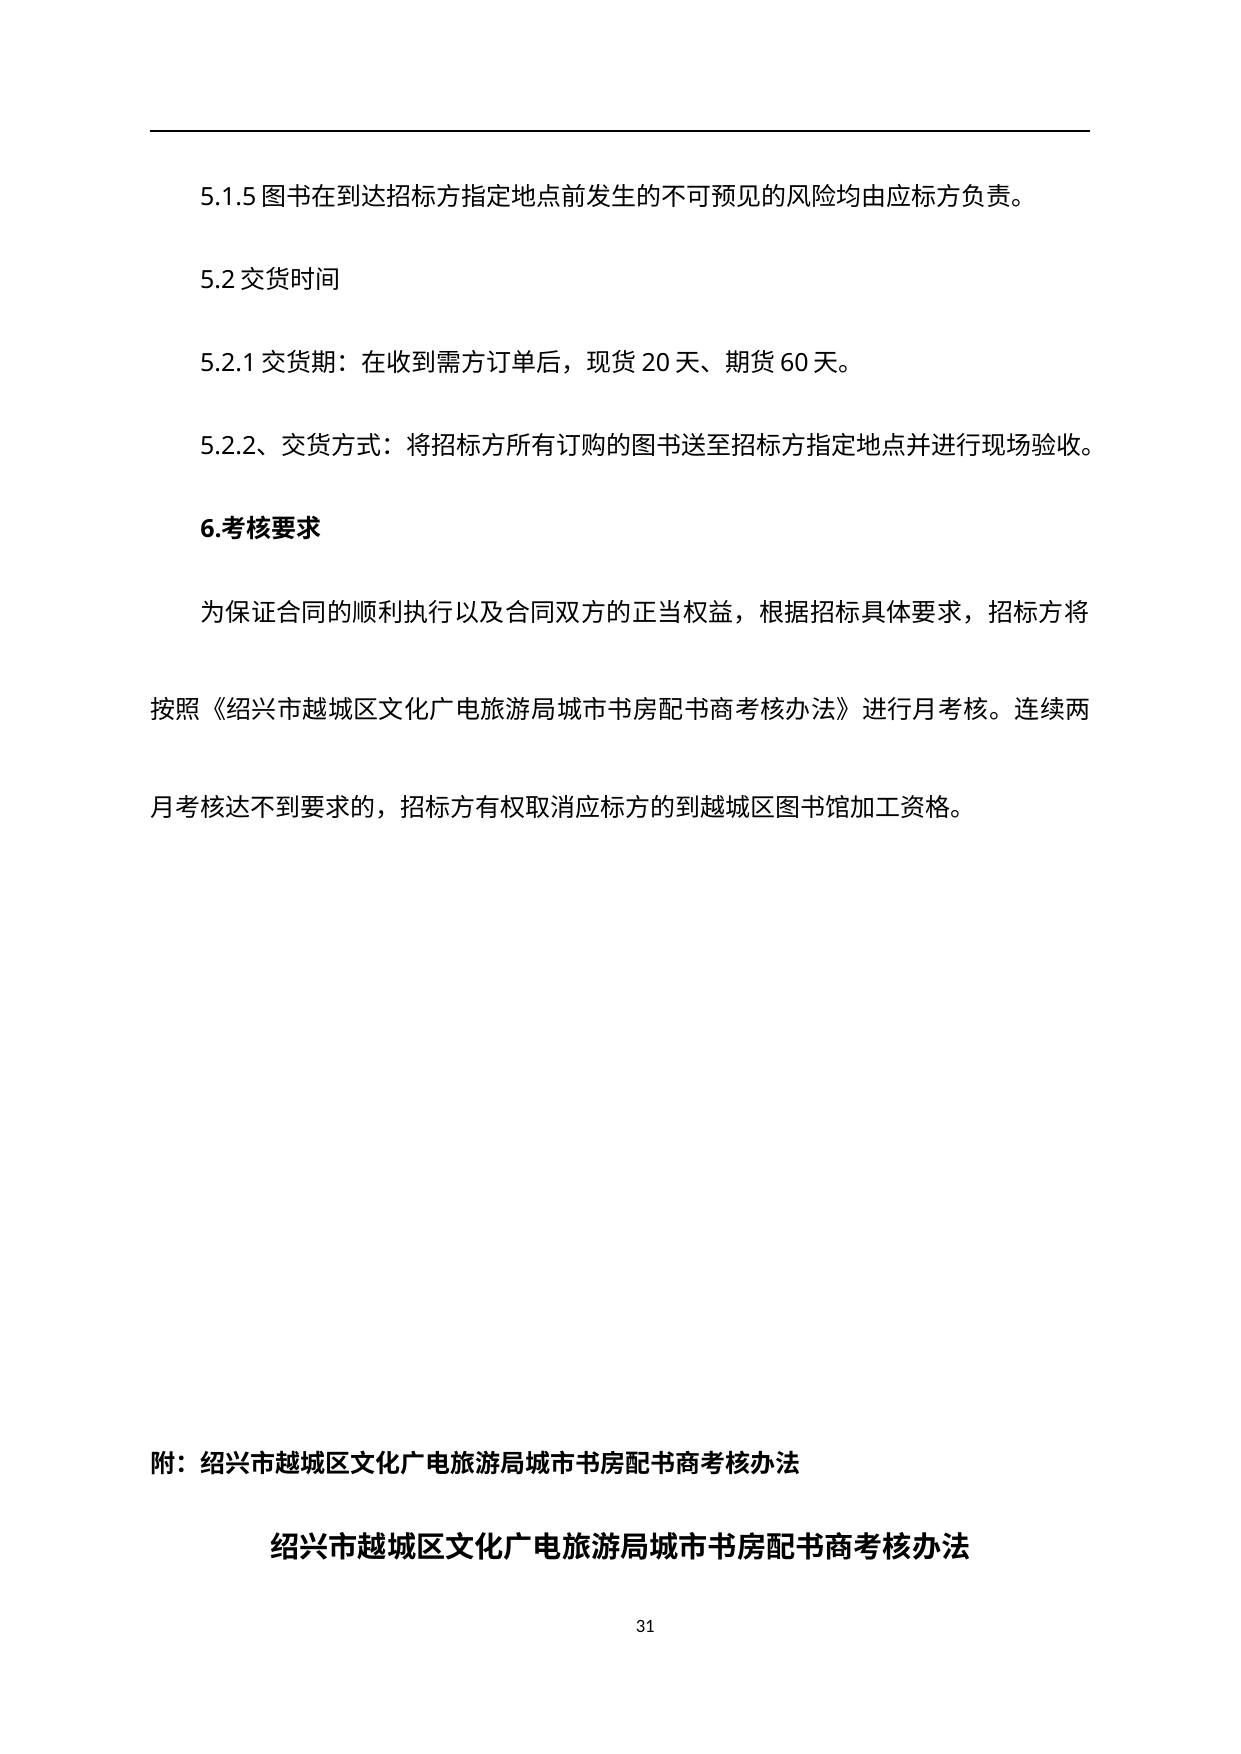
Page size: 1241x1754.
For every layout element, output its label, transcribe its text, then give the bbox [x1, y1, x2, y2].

text 5.2.1交货期：在收到需方订单后，现货20天、期货60天。 [150, 328, 1090, 393]
text 绍兴市越城区文化广电旅游局城市书房配书商考核办法 [150, 1513, 1090, 1578]
text 附：绍兴市越城区文化广电旅游局城市书房配书商考核办法 [150, 1429, 1090, 1494]
text 5.1.5图书在到达招标方指定地点前发生的不可预见的风险均由应标方负责。 [150, 162, 1090, 227]
text 5.2交货时间 [150, 245, 1090, 310]
text 5.2.2、交货方式：将招标方所有订购的图书送至招标方指定地点并进行现场验收。 [150, 411, 1090, 476]
text 为保证合同的顺利执行以及合同双方的正当权益，根据招标具体要求，招标方将按照《绍兴市越城区文化广电旅游局城市书房配书商考核办法》进行月考核。连续两月考核达不到要求的，招标方有权取消应标方的到越城区图书馆加工资格。 [150, 578, 1090, 838]
text 6.考核要求 [150, 494, 1090, 559]
